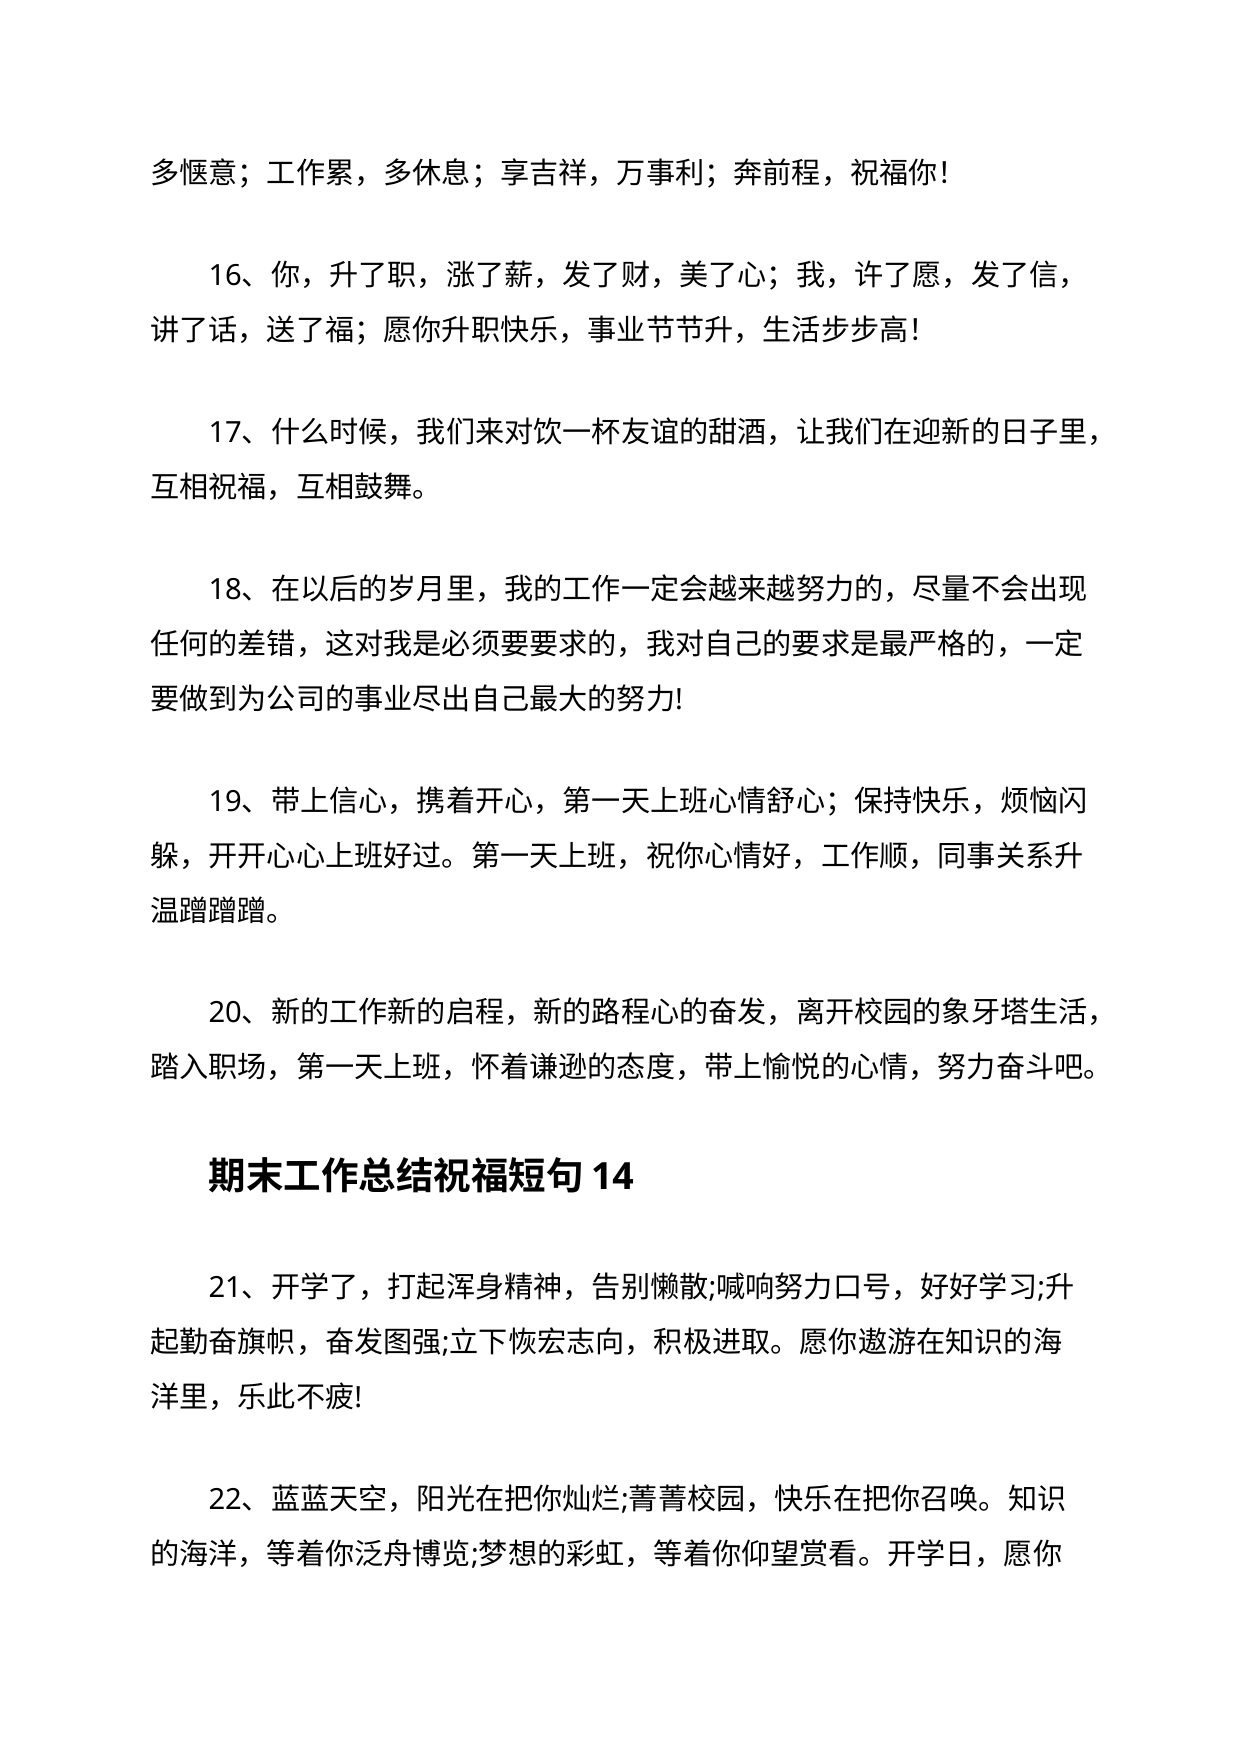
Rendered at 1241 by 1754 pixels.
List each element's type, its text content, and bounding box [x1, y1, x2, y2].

text 22、蓝蓝天空，阳光在把你灿烂;菁菁校园，快乐在把你召唤。知识的海洋，等着你泛舟博览;梦想的彩虹，等着你仰望赏看。开学日，愿你 [150, 1475, 1090, 1573]
text 16、你，升了职，涨了薪，发了财，美了心；我，许了愿，发了信，讲了话，送了福；愿你升职快乐，事业节节升，生活步步高！ [150, 252, 1090, 349]
text 21、开学了，打起浑身精神，告别懒散;喊响努力口号，好好学习;升起勤奋旗帜，奋发图强;立下恢宏志向，积极进取。愿你遨游在知识的海洋里，乐此不疲! [150, 1263, 1090, 1416]
text 18、在以后的岁月里，我的工作一定会越来越努力的，尽量不会出现任何的差错，这对我是必须要要求的，我对自己的要求是最严格的，一定要做到为公司的事业尽出自己最大的努力! [150, 565, 1090, 718]
text 期末工作总结祝福短句14 [150, 1146, 1090, 1200]
text 20、新的工作新的启程，新的路程心的奋发，离开校园的象牙塔生活，踏入职场，第一天上班，怀着谦逊的态度，带上愉悦的心情，努力奋斗吧。 [150, 989, 1090, 1086]
text 19、带上信心，携着开心，第一天上班心情舒心；保持快乐，烦恼闪躲，开开心心上班好过。第一天上班，祝你心情好，工作顺，同事关系升温蹭蹭蹭。 [150, 777, 1090, 929]
text 17、什么时候，我们来对饮一杯友谊的甜酒，让我们在迎新的日子里，互相祝福，互相鼓舞。 [150, 408, 1090, 506]
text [150, 150, 1090, 192]
